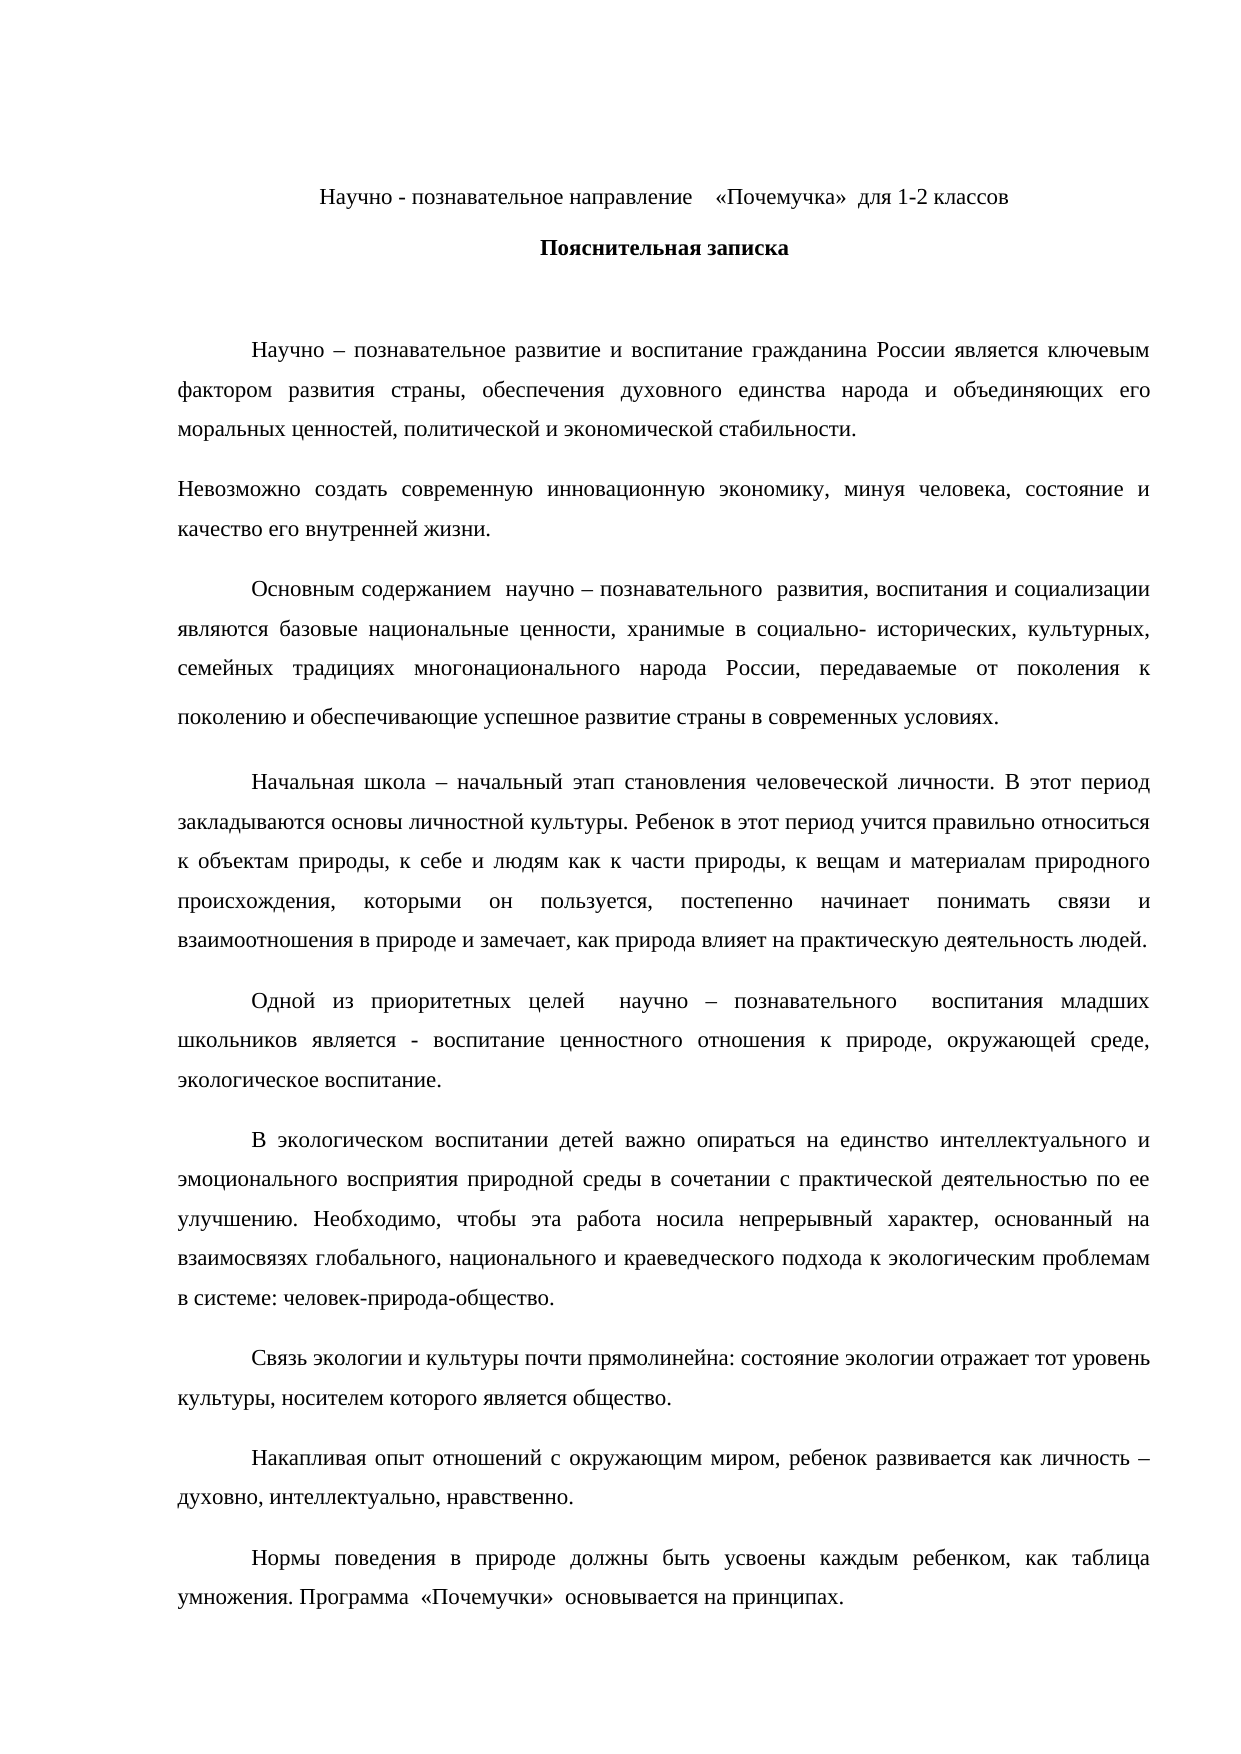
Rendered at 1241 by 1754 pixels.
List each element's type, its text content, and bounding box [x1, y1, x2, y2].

text Связь экологии и культуры почти прямолинейна: состояние экологии отражает тот уровень культуры, носителем которого является общество. [177, 1344, 1152, 1410]
text Научно - познавательное направление «Почемучка» для 1-2 классов [177, 183, 1152, 209]
text Накапливая опыт отношений с окружающим миром, ребенок развивается как личность – духовно, интеллектуально, нравственно. [177, 1444, 1152, 1510]
text Одной из приоритетных целей научно – познавательного воспитания младших школьников является - воспитание ценностного отношения к природе, окружающей среде, экологическое воспитание. [177, 987, 1152, 1092]
text Невозможно создать современную инновационную экономику, минуя человека, состояние и качество его внутренней жизни. [177, 475, 1152, 541]
text Пояснительная записка [177, 234, 1152, 260]
text Начальная школа – начальный этап становления человеческой личности. В этот период закладываются основы личностной культуры. Ребенок в этот период учится правильно относиться к объектам природы, к себе и людям как к части природы, к вещам и материалам природного происхождения, которыми он пользуется, постепенно начинает понимать связи и взаимоотношения в природе и замечает, как природа влияет на практическую деятельность людей. [177, 768, 1152, 953]
text Основным содержанием научно – познавательного развития, воспитания и социализации являются базовые национальные ценности, хранимые в социально- исторических, культурных, семейных традициях многонационального народа России, передаваемые от поколения к поколению и обеспечивающие успешное развитие страны в современных условиях. [177, 575, 1152, 731]
text Научно – познавательное развитие и воспитание гражданина России является ключевым фактором развития страны, обеспечения духовного единства народа и объединяющих его моральных ценностей, политической и экономической стабильности. [177, 336, 1152, 441]
text В экологическом воспитании детей важно опираться на единство интеллектуального и эмоционального восприятия природной среды в сочетании с практической деятельностью по ее улучшению. Необходимо, чтобы эта работа носила непрерывный характер, основанный на взаимосвязях глобального, национального и краеведческого подхода к экологическим проблемам в системе: человек-природа-общество. [177, 1126, 1152, 1310]
text Нормы поведения в природе должны быть усвоены каждым ребенком, как таблица умножения. Программа «Почемучки» основывается на принципах. [177, 1544, 1152, 1609]
